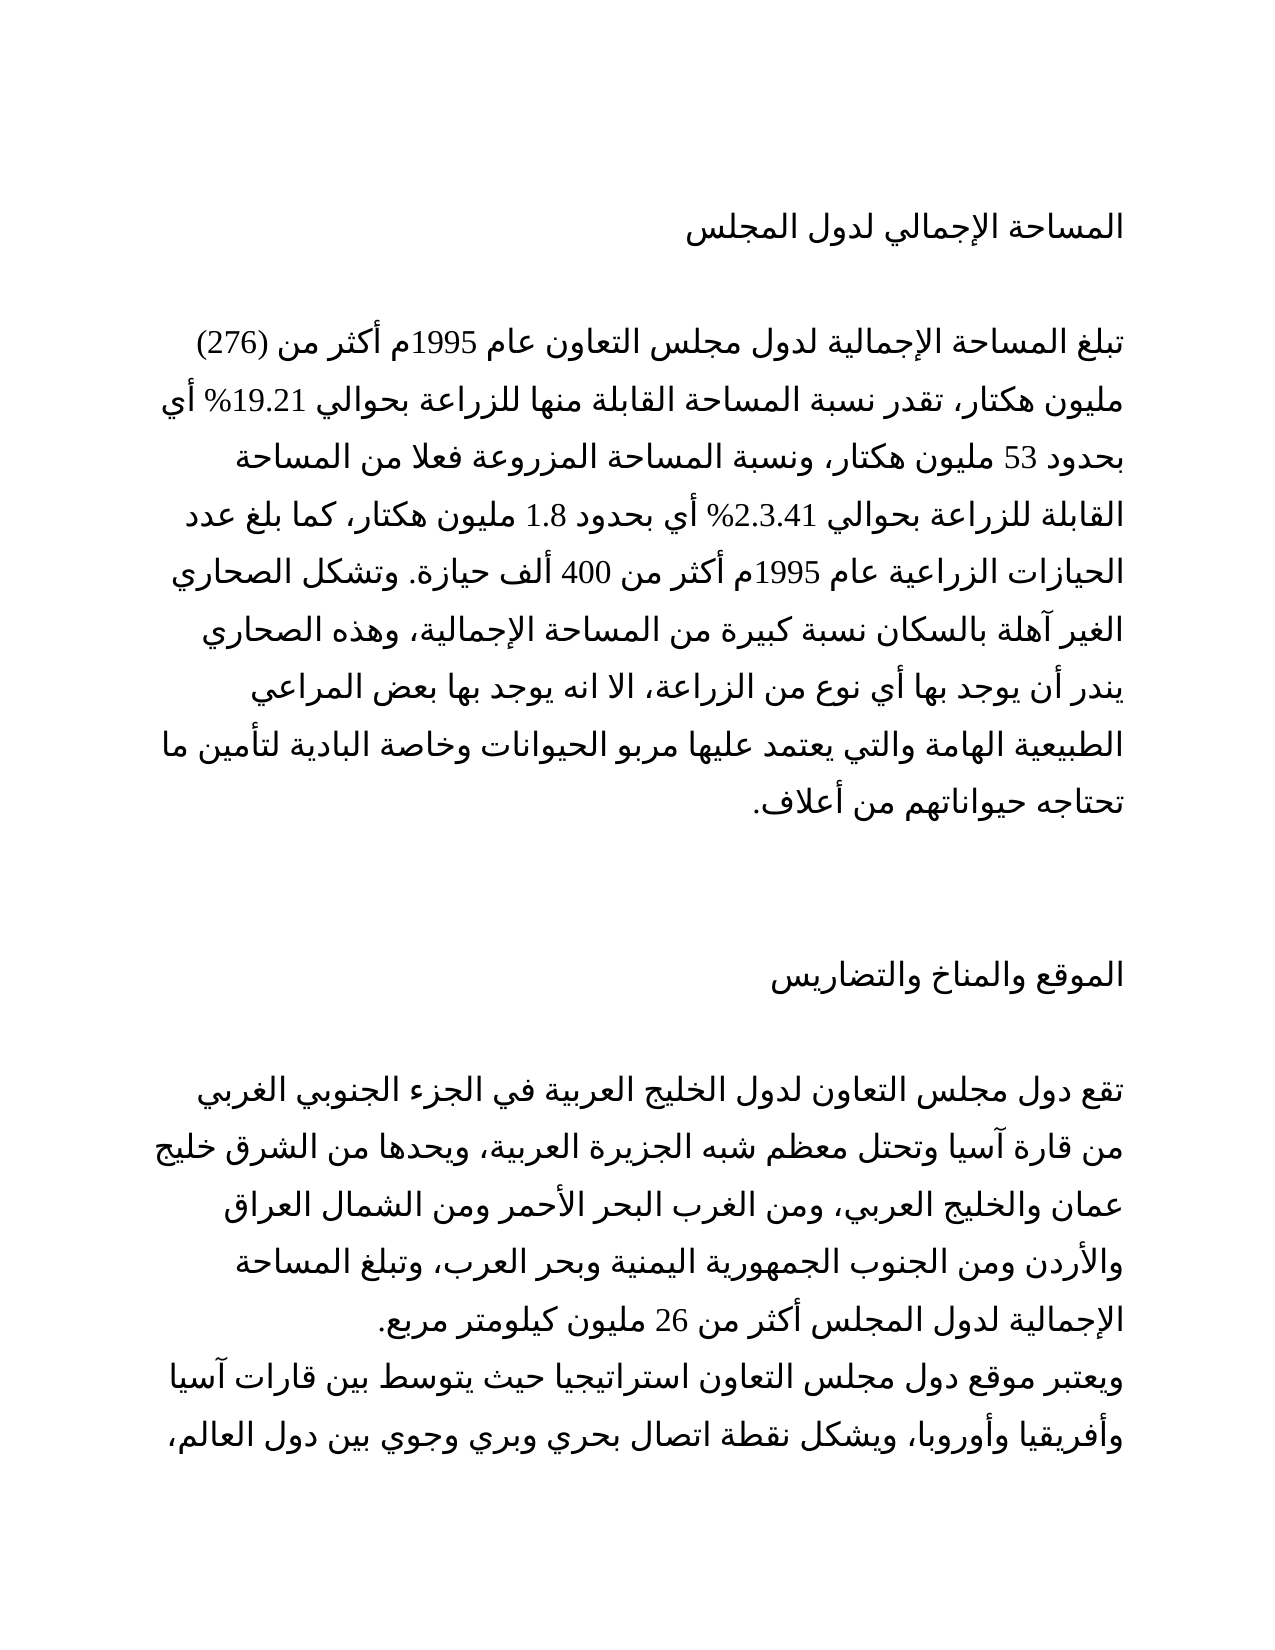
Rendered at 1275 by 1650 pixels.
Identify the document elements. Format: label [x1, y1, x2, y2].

text [150, 150, 1125, 1453]
